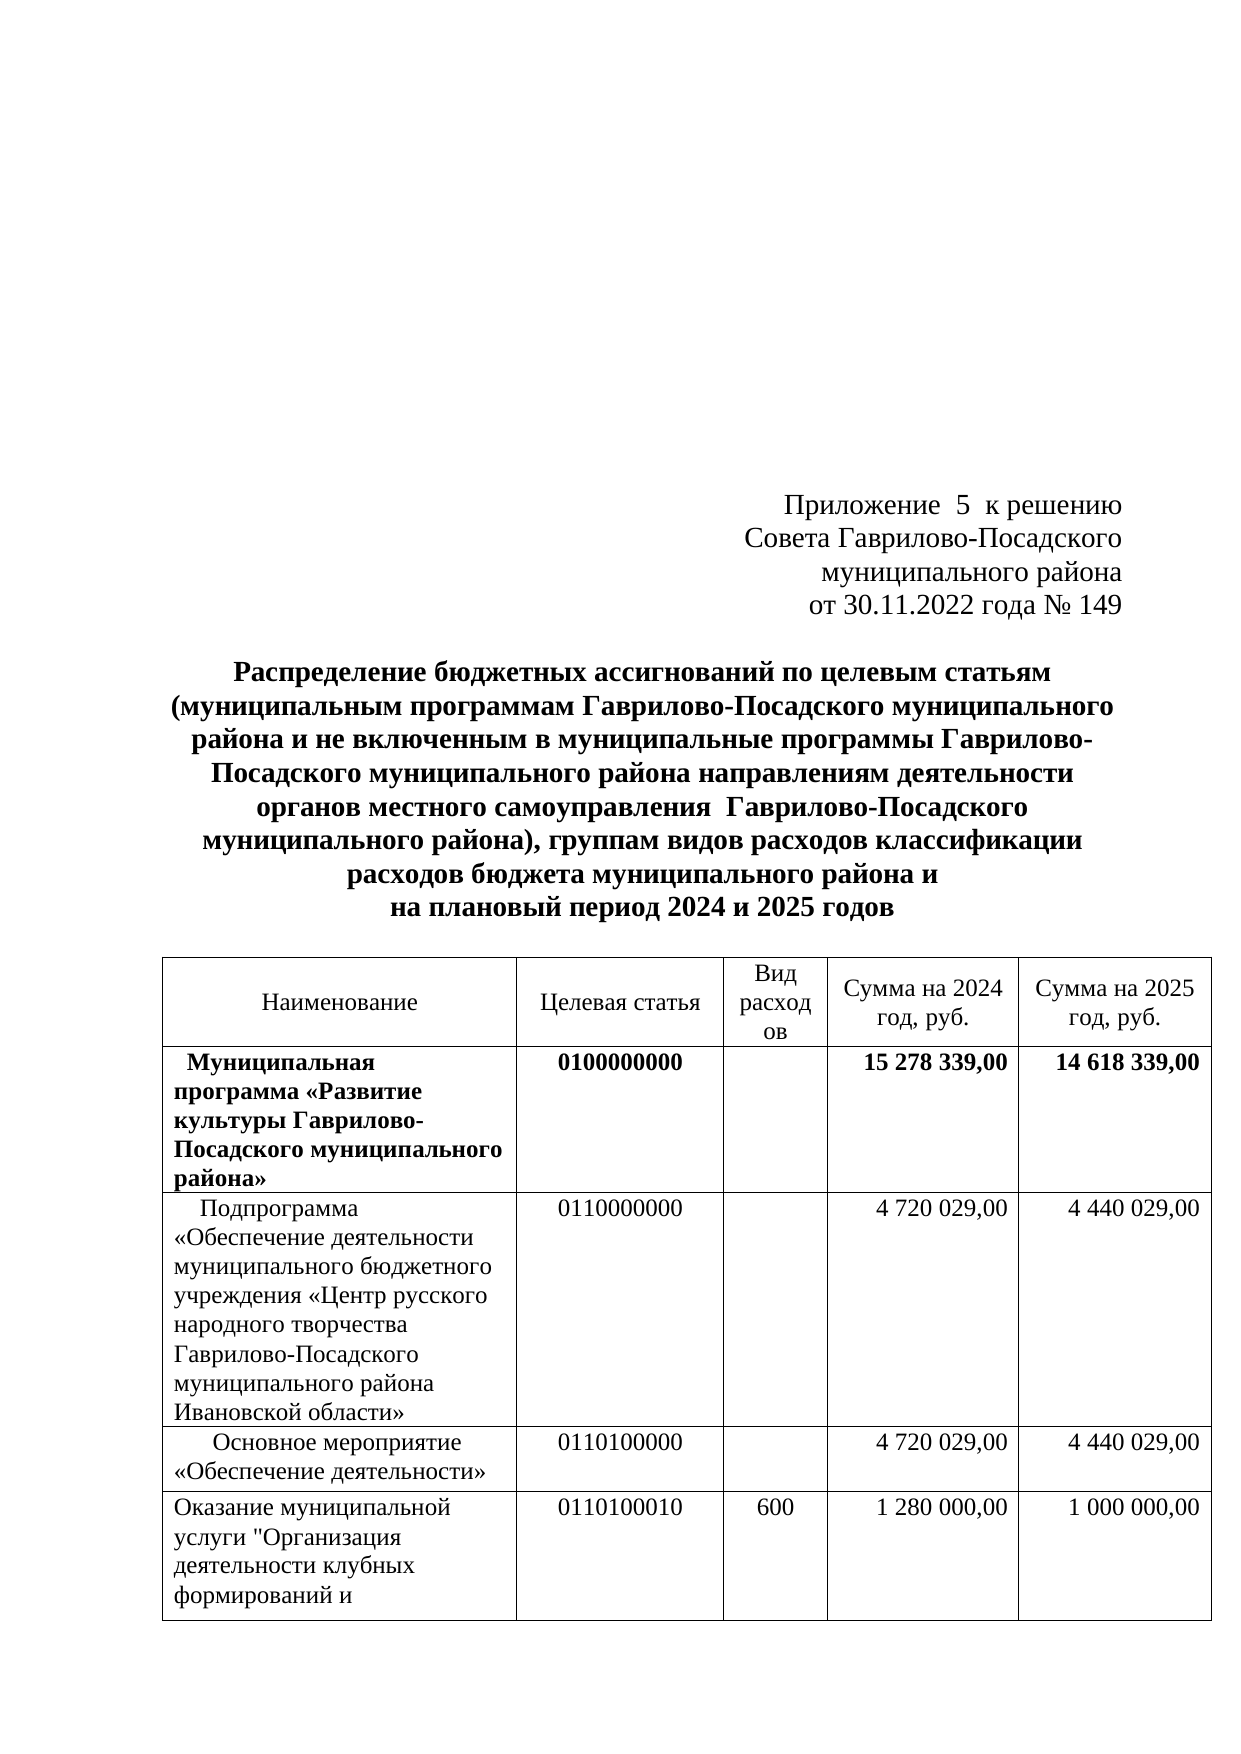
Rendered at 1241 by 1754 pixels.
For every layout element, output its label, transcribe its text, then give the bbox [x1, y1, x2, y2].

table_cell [163, 1492, 516, 1620]
text от 30.11.2022 года № 149 [162, 588, 1122, 621]
table_cell 4 720 029,00 [828, 1427, 1018, 1491]
table_header Целевая статья [517, 958, 723, 1046]
table_header Сумма на 2024 год, руб. [828, 958, 1018, 1046]
table_cell Муниципальная программа «Развитие культуры Гаврилово-Посадского муниципального района» [163, 1047, 516, 1192]
table_cell 600 [724, 1492, 827, 1620]
table_cell [724, 1193, 827, 1426]
text на плановый период 2024 и 2025 годов [162, 889, 1122, 923]
table_cell 14 618 339,00 [1019, 1047, 1211, 1192]
table_cell 0110000000 [517, 1193, 723, 1426]
table_cell 1 280 000,00 [828, 1492, 1018, 1620]
table_cell [724, 1047, 827, 1192]
table_cell [724, 1427, 827, 1491]
table_cell Основное мероприятие «Обеспечение деятельности» [163, 1427, 516, 1491]
text Приложение 5 к решению Совета Гаврилово-Посадского муниципального района [635, 487, 1122, 588]
table_cell 15 278 339,00 [828, 1047, 1018, 1192]
table_cell 1 000 000,00 [1019, 1492, 1211, 1620]
table_cell 0110100000 [517, 1427, 723, 1491]
table_header Наименование [163, 958, 516, 1046]
table_cell 0110100010 [517, 1492, 723, 1620]
table_cell 4 720 029,00 [828, 1193, 1018, 1426]
table_cell Подпрограмма «Обеспечение деятельности муниципального бюджетного учреждения «Центр русского народного творчества Гаврилово-Посадского муниципального района Ивановской области» [163, 1193, 516, 1426]
table_header Вид расходов [724, 958, 827, 1046]
text Распределение бюджетных ассигнований по целевым статьям [162, 655, 1122, 688]
text (муниципальным программам Гаврилово-Посадского муниципального района и не включенным в муниципальные программы Гаврилово-Посадского муниципального района направлениям деятельности органов местного самоуправления Гаврилово-Посадского муниципального района), группам видов расходов классификации расходов бюджета муниципального района и [162, 688, 1122, 889]
table_cell 4 440 029,00 [1019, 1193, 1211, 1426]
table_header Сумма на 2025 год, руб. [1019, 958, 1211, 1046]
table_cell 0100000000 [517, 1047, 723, 1192]
table_cell 4 440 029,00 [1019, 1427, 1211, 1491]
